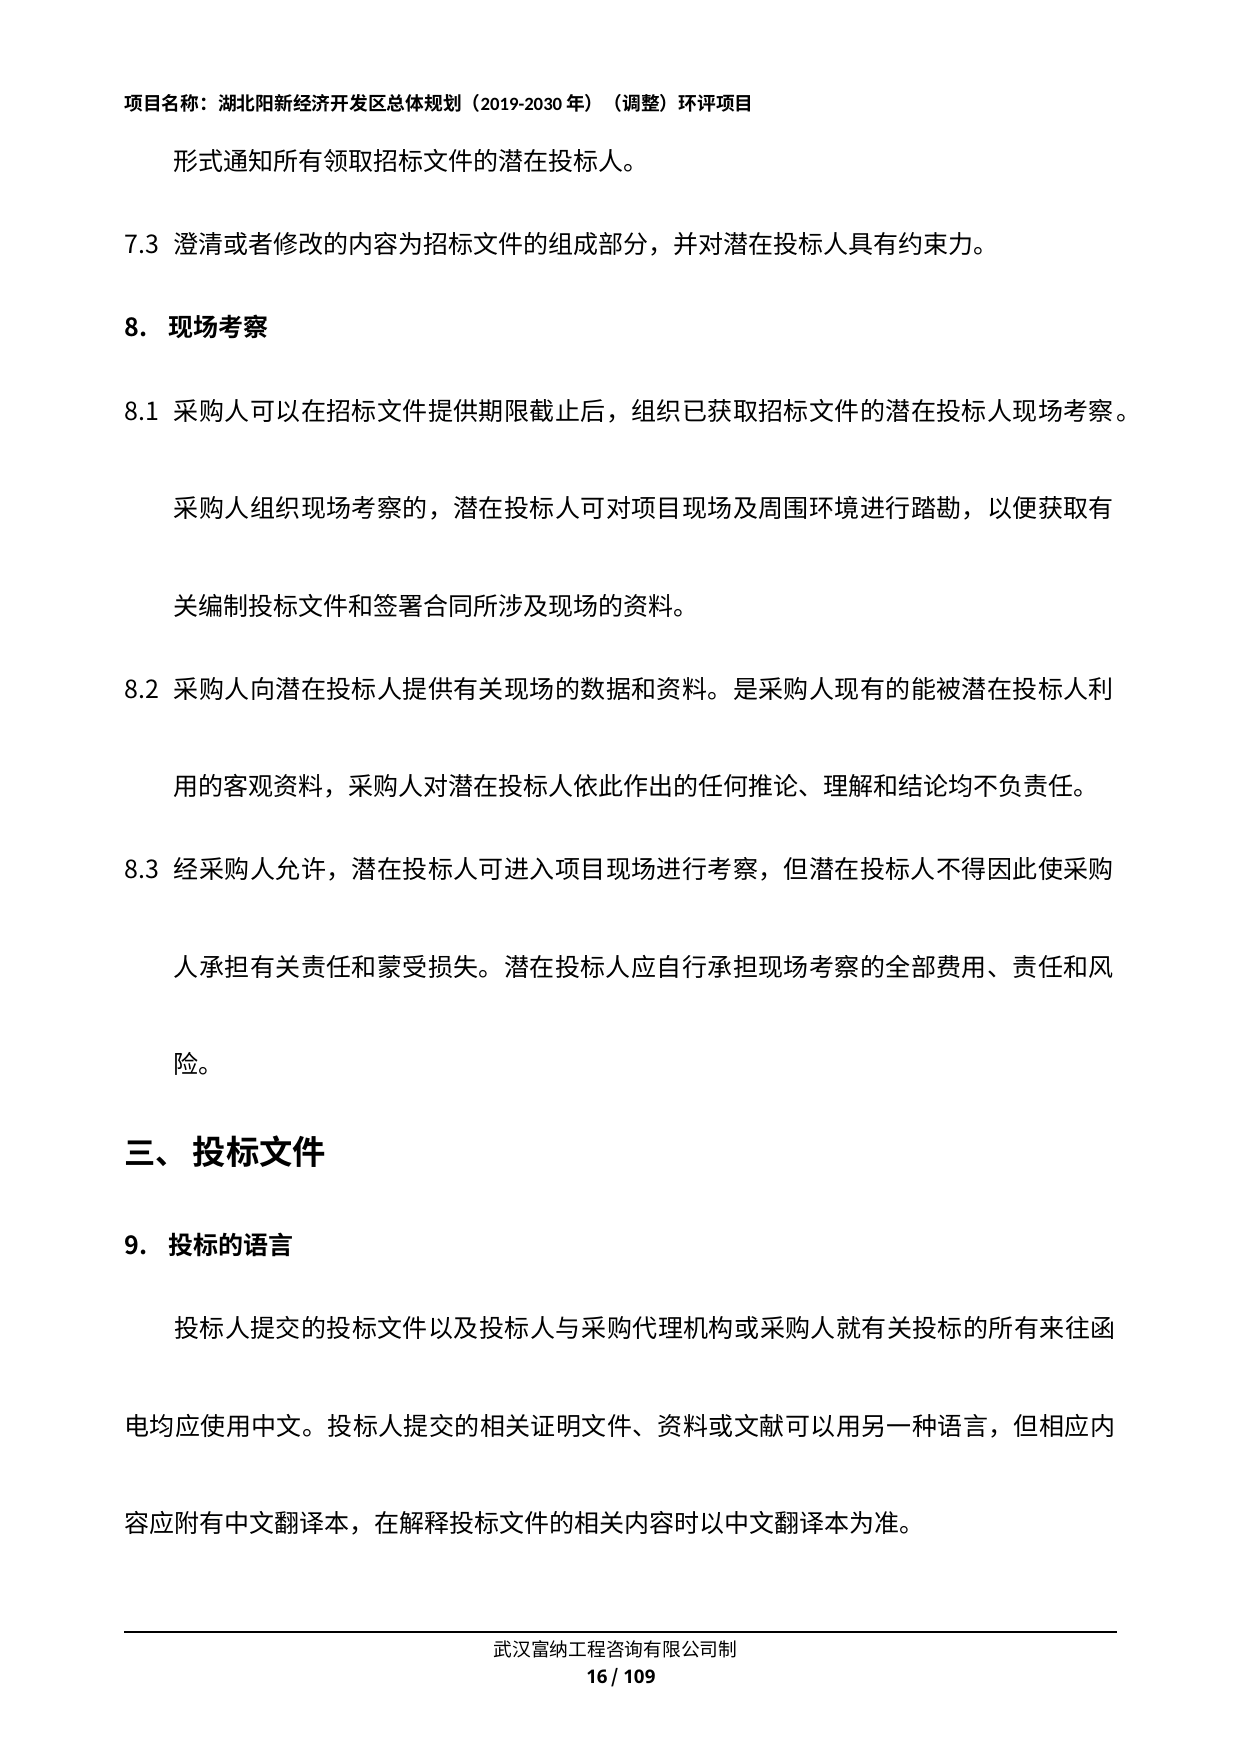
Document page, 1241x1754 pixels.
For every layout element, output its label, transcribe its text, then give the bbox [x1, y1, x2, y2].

subtitle 投标文件 [124, 1118, 1116, 1183]
list 投标的语言 [124, 1211, 1116, 1276]
list 采购人向潜在投标人提供有关现场的数据和资料。是采购人现有的能被潜在投标人利用的客观资料，采购人对潜在投标人依此作出的任何推论、理解和结论均不负责任。 [124, 655, 1116, 817]
list 澄清或者修改的内容为招标文件的组成部分，并对潜在投标人具有约束力。 [124, 210, 1116, 275]
list 现场考察 [124, 293, 1116, 358]
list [124, 127, 1116, 192]
list 经采购人允许，潜在投标人可进入项目现场进行考察，但潜在投标人不得因此使采购人承担有关责任和蒙受损失。潜在投标人应自行承担现场考察的全部费用、责任和风险。 [124, 835, 1116, 1095]
text 投标人提交的投标文件以及投标人与采购代理机构或采购人就有关投标的所有来往函电均应使用中文。投标人提交的相关证明文件、资料或文献可以用另一种语言，但相应内容应附有中文翻译本，在解释投标文件的相关内容时以中文翻译本为准。 [124, 1294, 1116, 1554]
list 采购人可以在招标文件提供期限截止后，组织已获取招标文件的潜在投标人现场考察。采购人组织现场考察的，潜在投标人可对项目现场及周围环境进行踏勘，以便获取有关编制投标文件和签署合同所涉及现场的资料。 [124, 377, 1116, 637]
